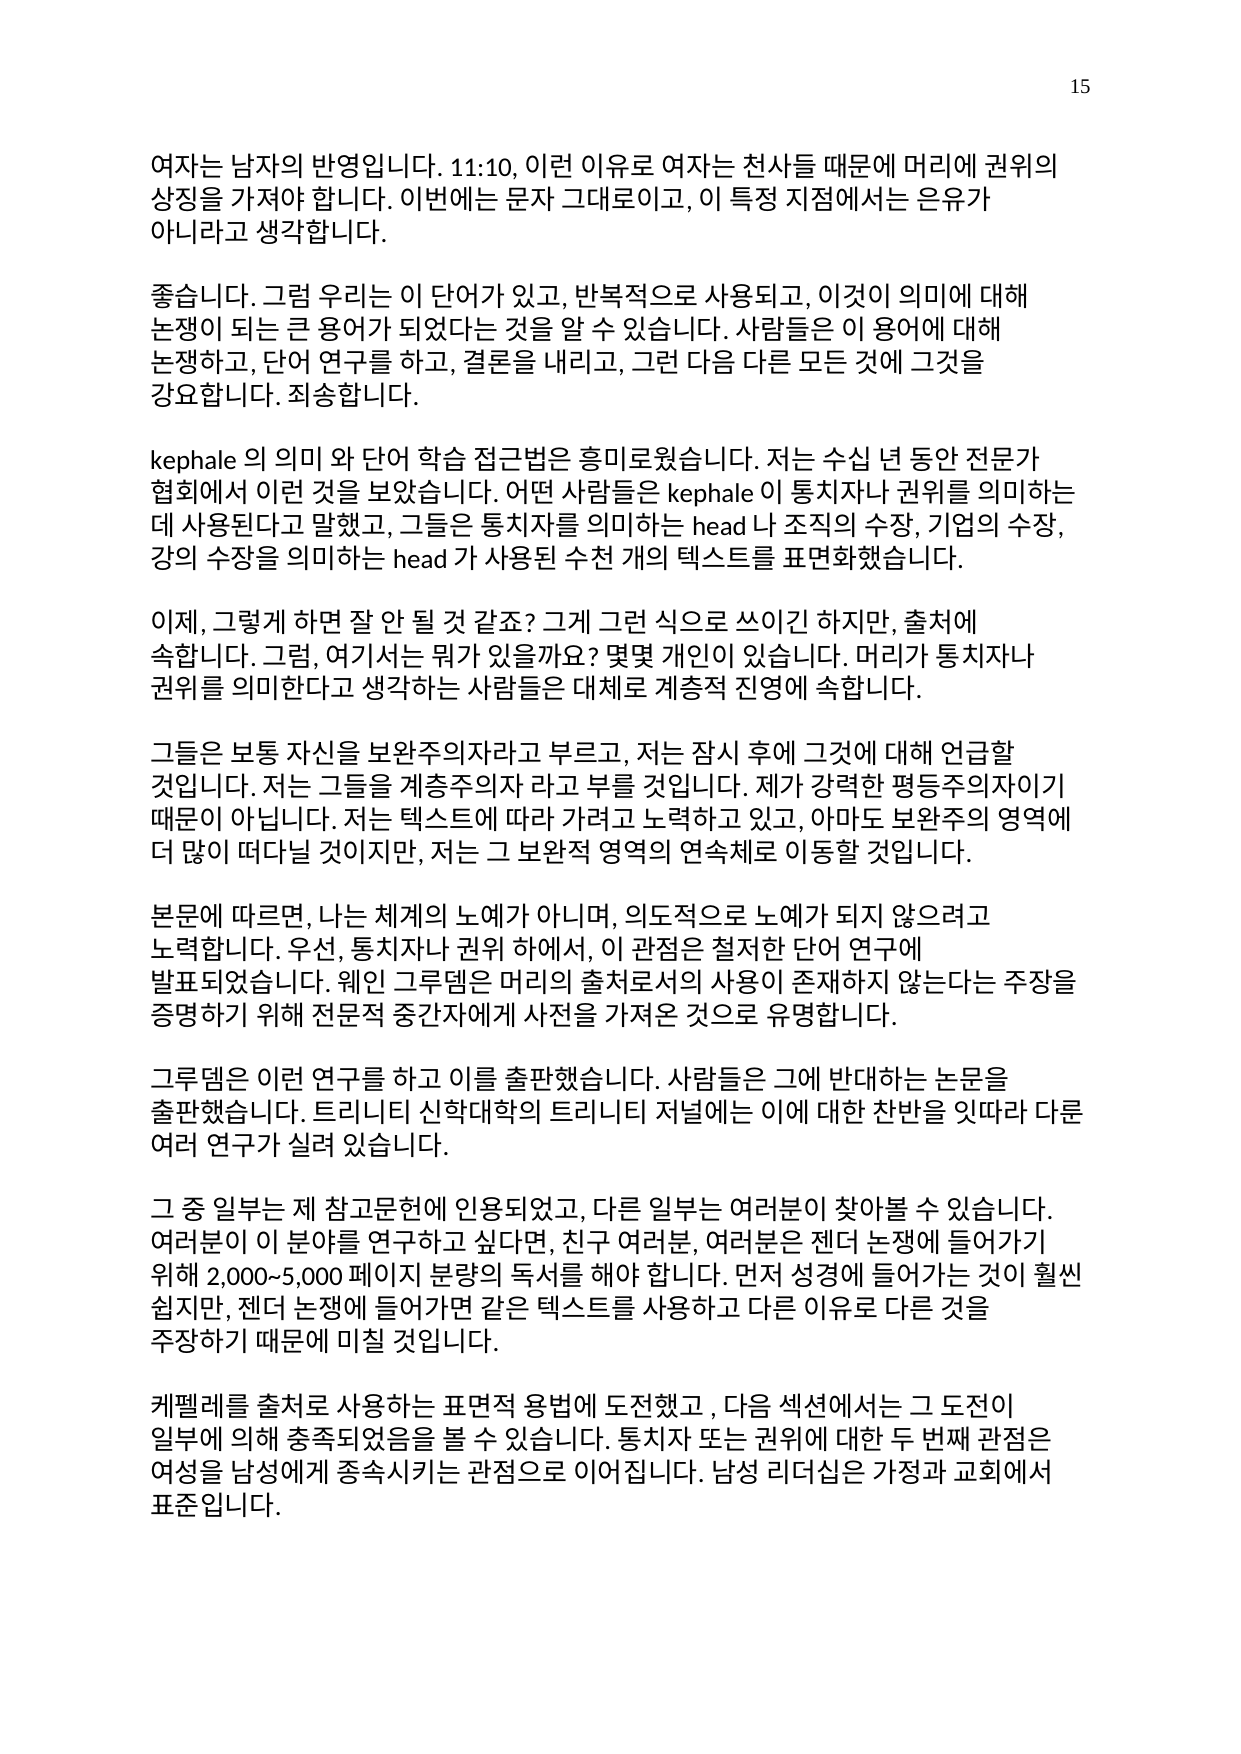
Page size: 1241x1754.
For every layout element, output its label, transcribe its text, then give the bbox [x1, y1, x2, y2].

text 그루뎀은 이런 연구를 하고 이를 출판했습니다. 사람들은 그에 반대하는 논문을 출판했습니다. 트리니티 신학대학의 트리니티 저널에는 이에 대한 찬반을 잇따라 다룬 여러 연구가 실려 있습니다. [150, 1063, 1090, 1162]
text 케펠레를 출처로 사용하는 표면적 용법에 도전했고 , 다음 섹션에서는 그 도전이 일부에 의해 충족되었음을 볼 수 있습니다. 통치자 또는 권위에 대한 두 번째 관점은 여성을 남성에게 종속시키는 관점으로 이어집니다. 남성 리더십은 가정과 교회에서 표준입니다. [150, 1390, 1090, 1522]
text 이제, 그렇게 하면 잘 안 될 것 같죠? 그게 그런 식으로 쓰이긴 하지만, 출처에 속합니다. 그럼, 여기서는 뭐가 있을까요? 몇몇 개인이 있습니다. 머리가 통치자나 권위를 의미한다고 생각하는 사람들은 대체로 계층적 진영에 속합니다. [150, 607, 1090, 706]
text 그 중 일부는 제 참고문헌에 인용되었고, 다른 일부는 여러분이 찾아볼 수 있습니다. 여러분이 이 분야를 연구하고 싶다면, 친구 여러분, 여러분은 젠더 논쟁에 들어가기 위해 2,000~5,000페이지 분량의 독서를 해야 합니다. 먼저 성경에 들어가는 것이 훨씬 쉽지만, 젠더 논쟁에 들어가면 같은 텍스트를 사용하고 다른 이유로 다른 것을 주장하기 때문에 미칠 것입니다. [150, 1193, 1090, 1359]
text 본문에 따르면, 나는 체계의 노예가 아니며, 의도적으로 노예가 되지 않으려고 노력합니다. 우선, 통치자나 권위 하에서, 이 관점은 철저한 단어 연구에 발표되었습니다. 웨인 그루뎀은 머리의 출처로서의 사용이 존재하지 않는다는 주장을 증명하기 위해 전문적 중간자에게 사전을 가져온 것으로 유명합니다. [150, 900, 1090, 1032]
text 그들은 보통 자신을 보완주의자라고 부르고, 저는 잠시 후에 그것에 대해 언급할 것입니다. 저는 그들을 계층주의자 라고 부를 것입니다. 제가 강력한 평등주의자이기 때문이 아닙니다. 저는 텍스트에 따라 가려고 노력하고 있고, 아마도 보완주의 영역에 더 많이 떠다닐 것이지만, 저는 그 보완적 영역의 연속체로 이동할 것입니다. [150, 737, 1090, 869]
text kephale 의 의미 와 단어 학습 접근법은 흥미로웠습니다. 저는 수십 년 동안 전문가 협회에서 이런 것을 보았습니다. 어떤 사람들은 kephale이 통치자나 권위를 의미하는 데 사용된다고 말했고, 그들은 통치자를 의미하는 head나 조직의 수장, 기업의 수장, 강의 수장을 의미하는 head가 사용된 수천 개의 텍스트를 표면화했습니다. [150, 443, 1090, 576]
text 좋습니다. 그럼 우리는 이 단어가 있고, 반복적으로 사용되고, 이것이 의미에 대해 논쟁이 되는 큰 용어가 되었다는 것을 알 수 있습니다. 사람들은 이 용어에 대해 논쟁하고, 단어 연구를 하고, 결론을 내리고, 그런 다음 다른 모든 것에 그것을 강요합니다. 죄송합니다. [150, 280, 1090, 412]
text 여자는 남자의 반영입니다. 11:10, 이런 이유로 여자는 천사들 때문에 머리에 권위의 상징을 가져야 합니다. 이번에는 문자 그대로이고, 이 특정 지점에서는 은유가 아니라고 생각합니다. [150, 150, 1090, 249]
